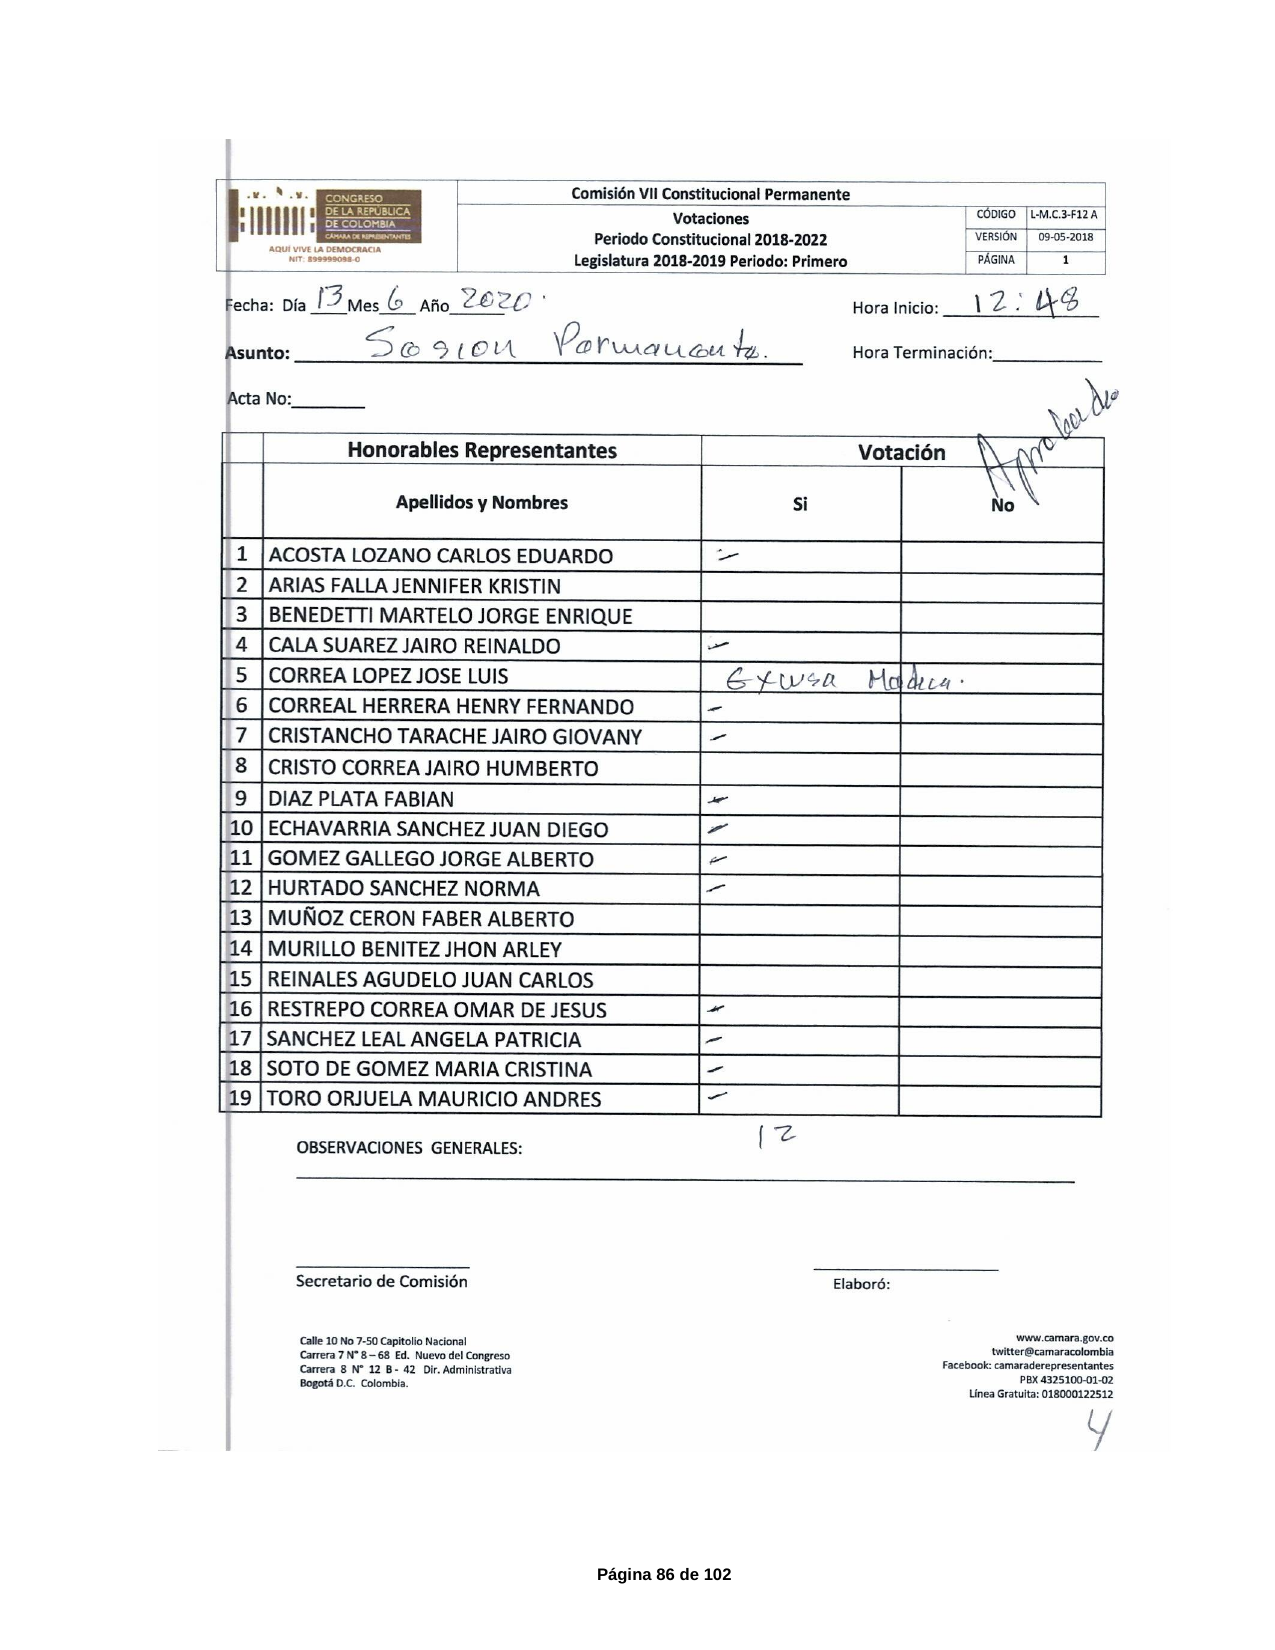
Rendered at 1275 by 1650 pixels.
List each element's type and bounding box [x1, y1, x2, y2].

picture [153, 134, 1175, 1456]
